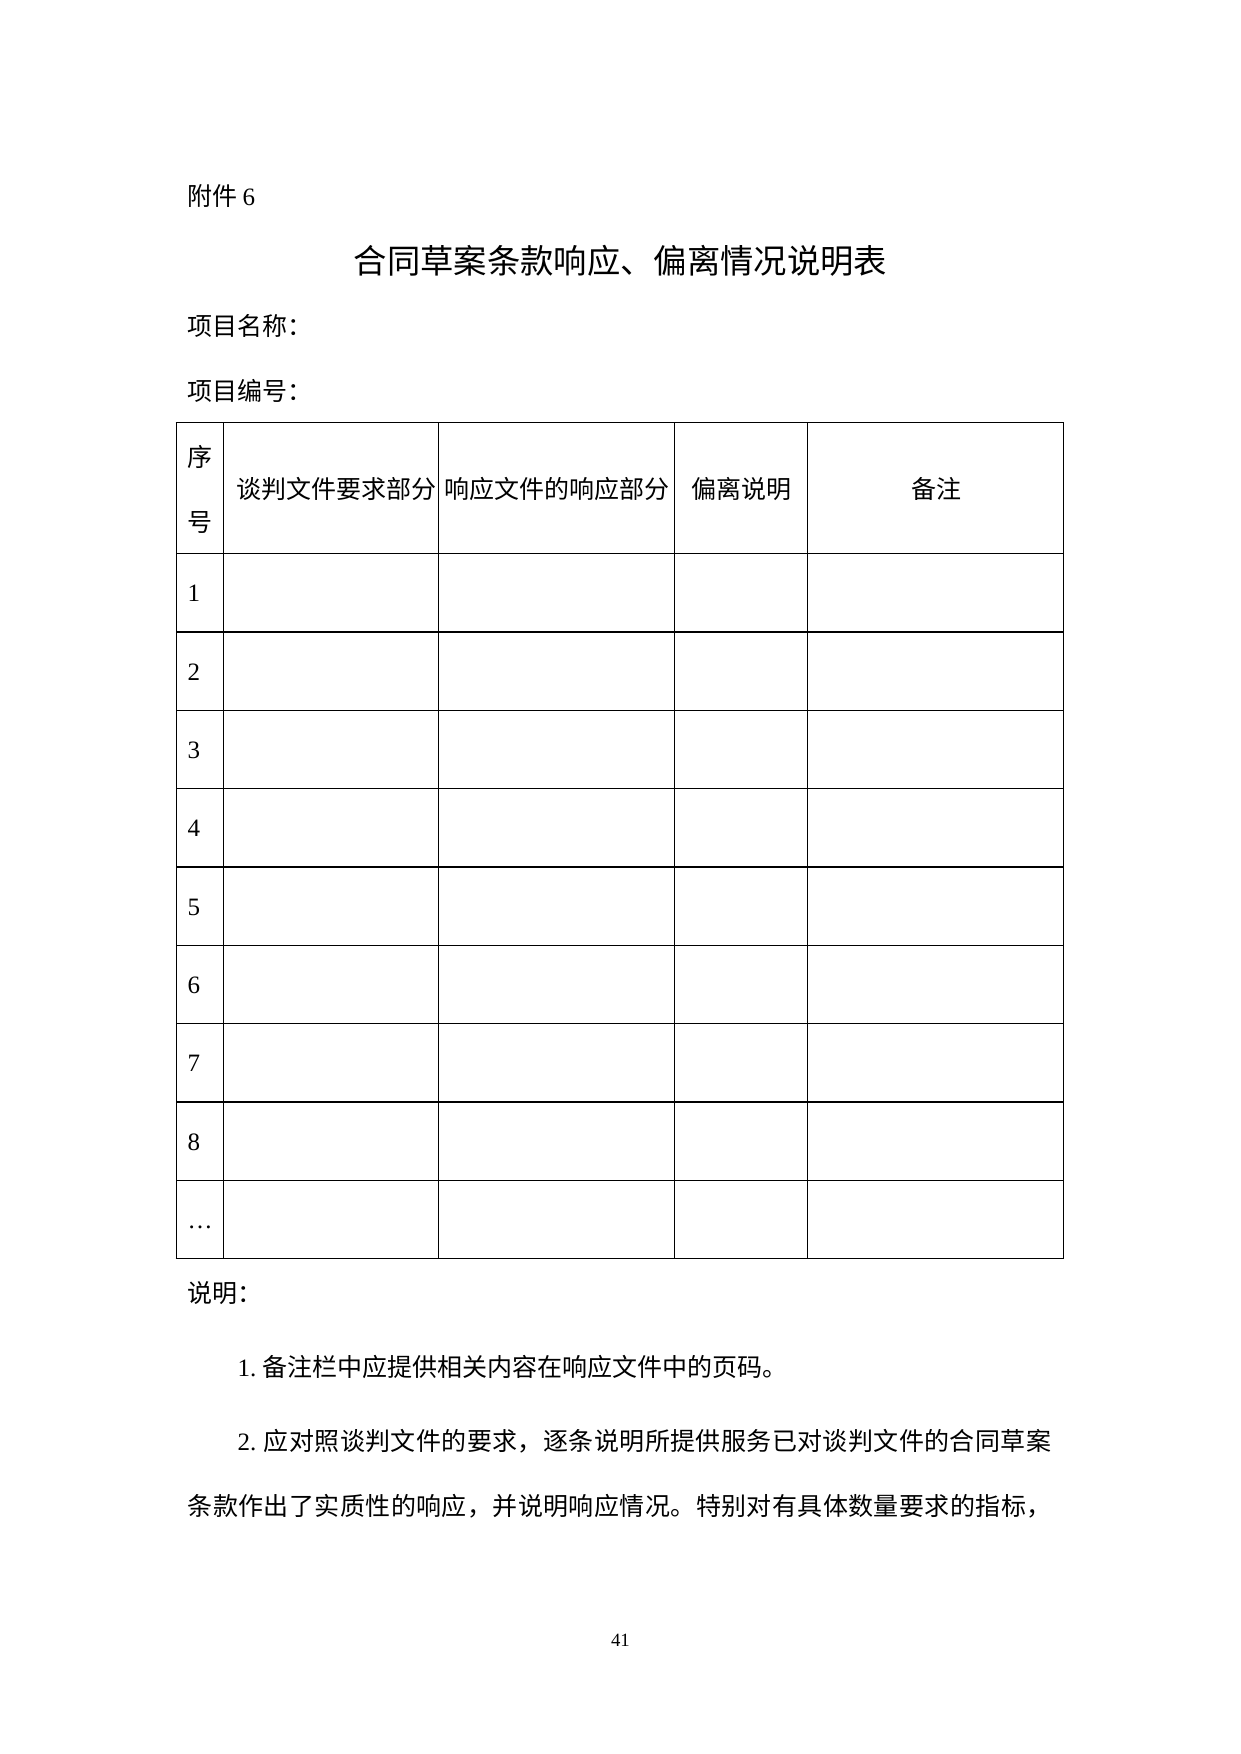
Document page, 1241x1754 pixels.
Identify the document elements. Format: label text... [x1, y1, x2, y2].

table_cell [224, 1181, 438, 1258]
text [187, 1407, 1053, 1537]
table_cell [224, 1024, 438, 1101]
table_cell [439, 946, 674, 1023]
table_cell [675, 1103, 807, 1180]
table_cell [675, 868, 807, 945]
table_cell [675, 789, 807, 866]
table_cell [439, 1024, 674, 1101]
table_cell 6 [177, 946, 223, 1023]
table_cell [808, 1181, 1063, 1258]
table_cell 5 [177, 868, 223, 945]
table_cell 2 [177, 633, 223, 710]
table_header 偏离说明 [675, 423, 807, 553]
table_cell [808, 1103, 1063, 1180]
table_cell [439, 1181, 674, 1258]
table_cell 8 [177, 1103, 223, 1180]
table_cell [675, 946, 807, 1023]
text 附件6 [187, 162, 1053, 227]
table_cell [808, 711, 1063, 788]
table_cell [675, 1181, 807, 1258]
table_cell [224, 554, 438, 631]
table_cell [439, 868, 674, 945]
table_cell 3 [177, 711, 223, 788]
table_cell [675, 1024, 807, 1101]
table_cell [808, 946, 1063, 1023]
text 1. 备注栏中应提供相关内容在响应文件中的页码。 [187, 1333, 1053, 1398]
text 说明： [187, 1259, 1053, 1324]
table_cell [224, 946, 438, 1023]
table_cell [224, 1103, 438, 1180]
text 项目编号： [187, 357, 1053, 422]
table_cell [808, 633, 1063, 710]
table_cell [808, 1024, 1063, 1101]
table_cell 7 [177, 1024, 223, 1101]
text 项目名称： [187, 292, 1053, 357]
table_header 备注 [808, 423, 1063, 553]
table_cell [675, 554, 807, 631]
table_cell [808, 554, 1063, 631]
table_header 序号 [177, 423, 223, 553]
table_cell [808, 868, 1063, 945]
table_header 响应文件的响应部分 [439, 423, 674, 553]
table_cell [224, 789, 438, 866]
table_cell [439, 554, 674, 631]
table_cell [808, 789, 1063, 866]
table_cell [675, 711, 807, 788]
table_cell [224, 868, 438, 945]
table_cell [224, 711, 438, 788]
table_cell [439, 789, 674, 866]
text 合同草案条款响应、偏离情况说明表 [187, 227, 1053, 292]
table_cell 4 [177, 789, 223, 866]
table_cell 1 [177, 554, 223, 631]
table_cell [675, 633, 807, 710]
table_header 谈判文件要求部分 [224, 423, 438, 553]
table_cell [439, 633, 674, 710]
table_cell … [177, 1181, 223, 1258]
table_cell [439, 711, 674, 788]
table_cell [224, 633, 438, 710]
table_cell [439, 1103, 674, 1180]
